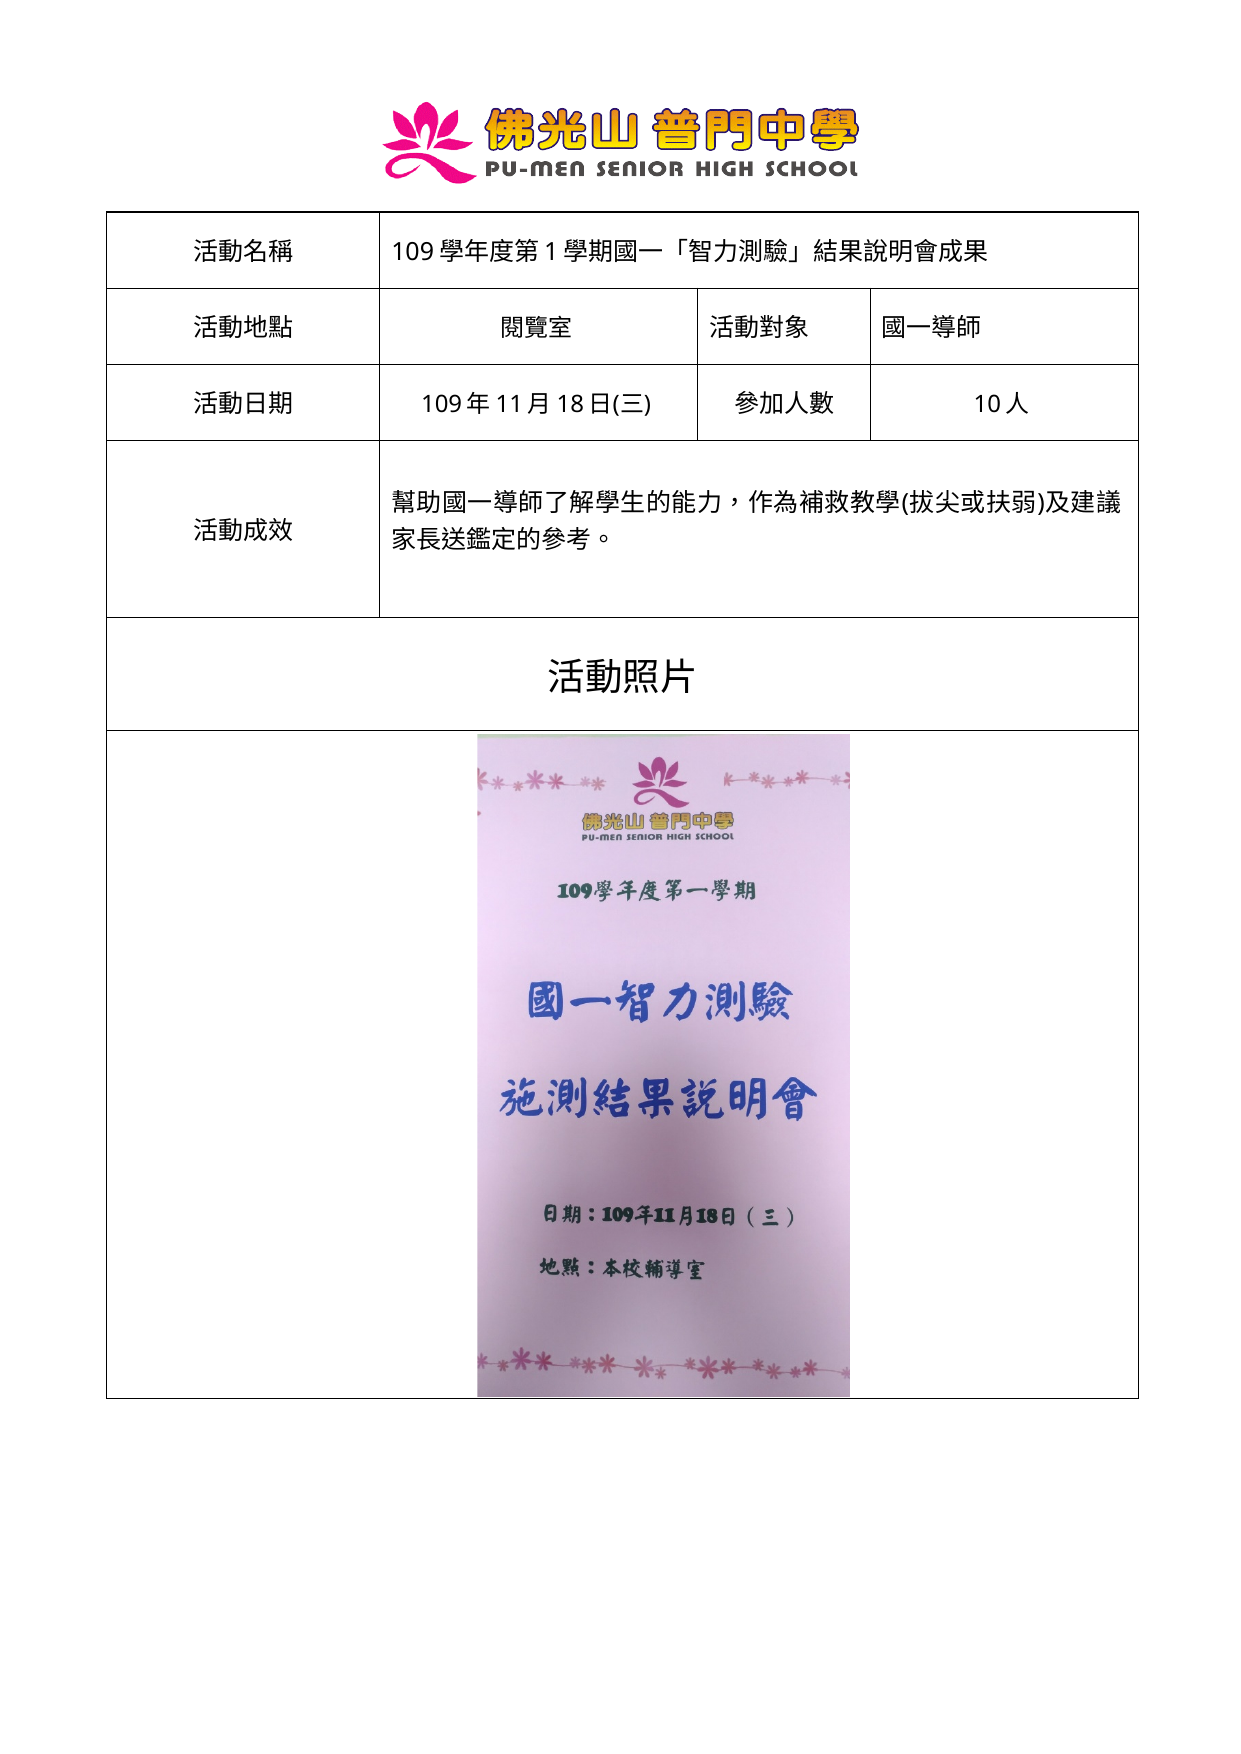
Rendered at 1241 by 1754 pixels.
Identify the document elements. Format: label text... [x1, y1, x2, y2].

table_cell 活動照片 [107, 618, 1138, 730]
table_cell 參加人數 [698, 365, 870, 439]
table_header 活動名稱 [107, 213, 379, 287]
table_cell 活動成效 [107, 441, 379, 617]
table_cell 幫助國一導師了解學生的能力，作為補救教學(拔尖或扶弱)及建議家長送鑑定的參考。 [380, 441, 1138, 617]
table_cell 109年11月18日(三) [380, 365, 697, 439]
table_cell 活動日期 [107, 365, 379, 439]
table_cell 閱覽室 [380, 289, 697, 363]
table_cell 國一導師 [871, 289, 1138, 363]
picture [477, 734, 850, 1397]
table_cell 活動對象 [698, 289, 870, 363]
table_header 109學年度第1學期國一「智力測驗」結果說明會成果 [380, 213, 1138, 287]
table_cell 活動地點 [107, 289, 379, 363]
table_cell 10人 [871, 365, 1138, 439]
table_cell [107, 731, 1138, 1398]
picture [378, 98, 862, 187]
